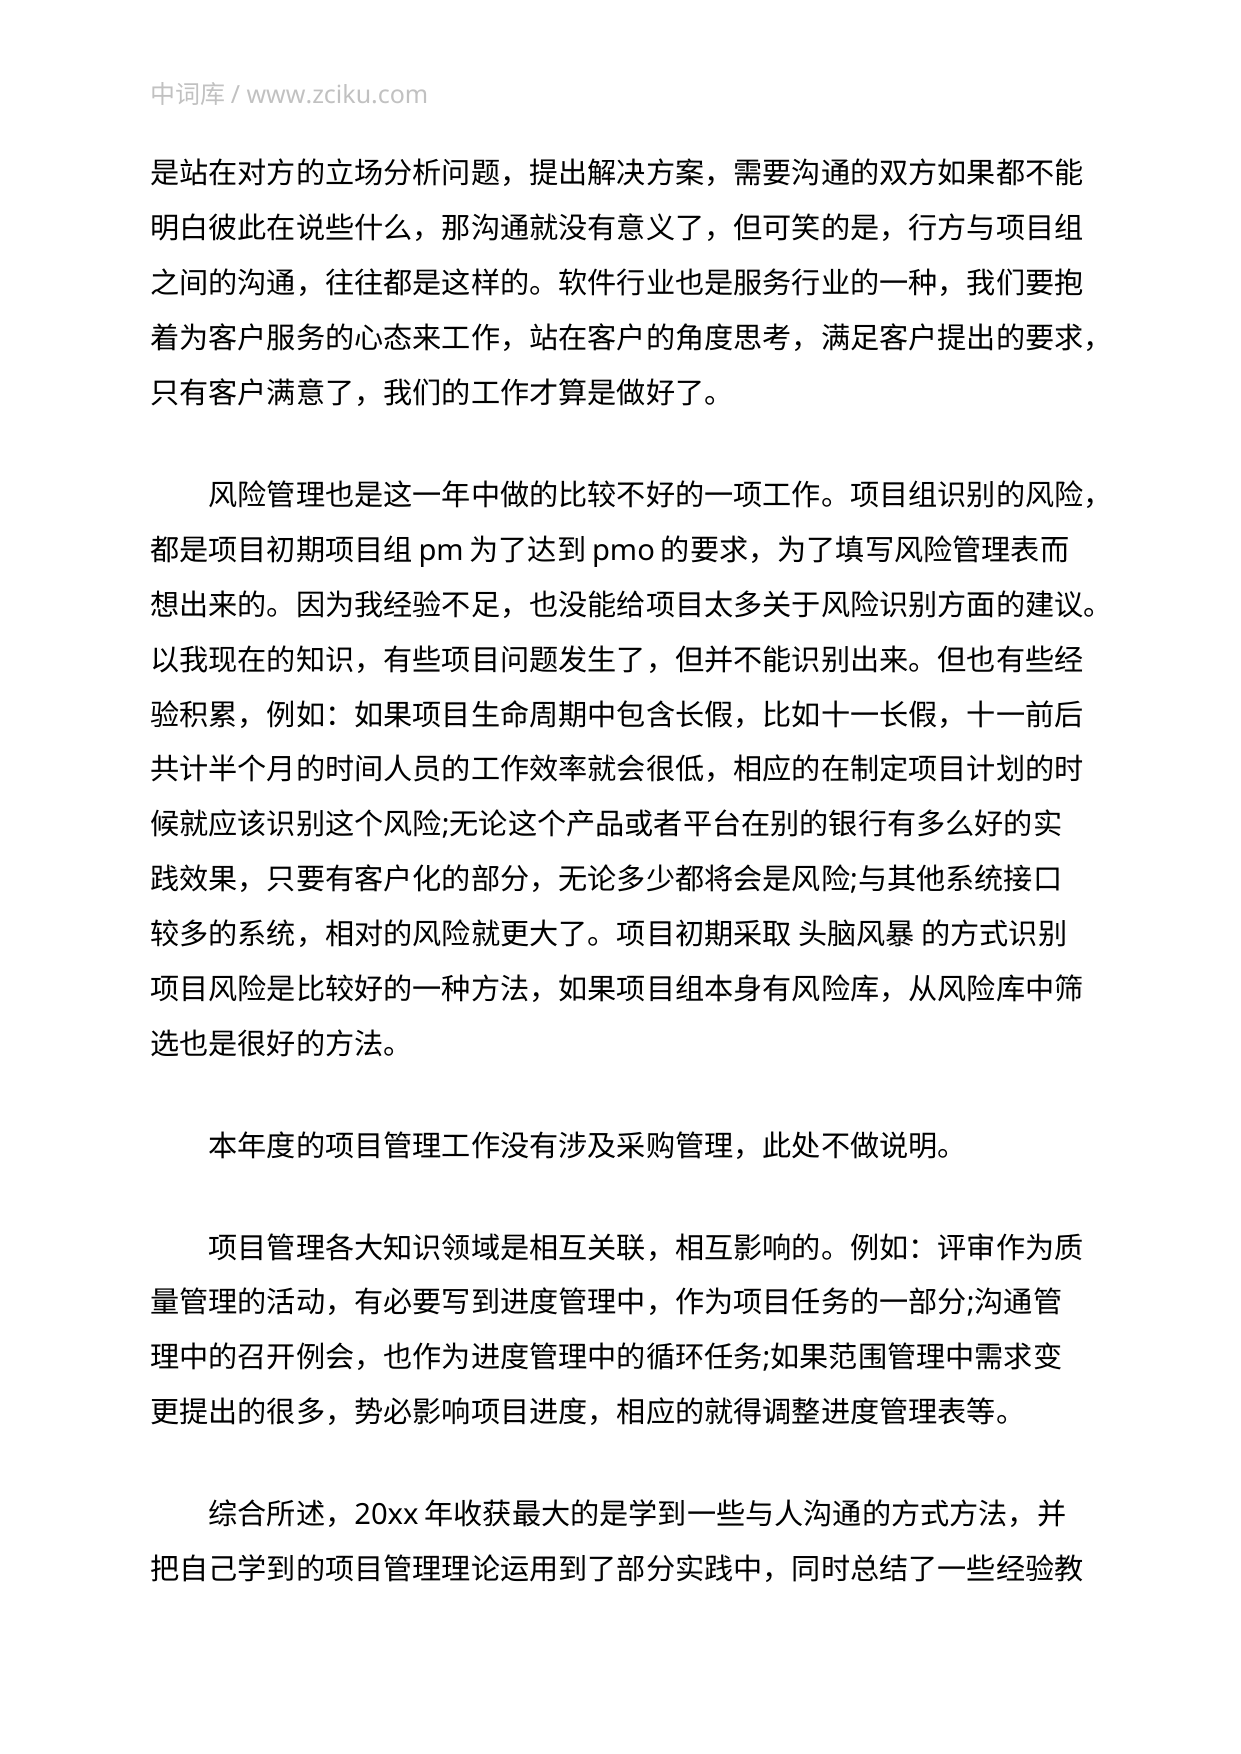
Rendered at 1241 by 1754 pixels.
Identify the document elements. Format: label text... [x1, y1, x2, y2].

text 项目管理各大知识领域是相互关联，相互影响的。例如：评审作为质量管理的活动，有必要写到进度管理中，作为项目任务的一部分;沟通管理中的召开例会，也作为进度管理中的循环任务;如果范围管理中需求变更提出的很多，势必影响项目进度，相应的就得调整进度管理表等。 [150, 1224, 1090, 1431]
text 本年度的项目管理工作没有涉及采购管理，此处不做说明。 [150, 1122, 1090, 1165]
text 风险管理也是这一年中做的比较不好的一项工作。项目组识别的风险，都是项目初期项目组pm为了达到pmo的要求，为了填写风险管理表而想出来的。因为我经验不足，也没能给项目太多关于风险识别方面的建议。以我现在的知识，有些项目问题发生了，但并不能识别出来。但也有些经验积累，例如：如果项目生命周期中包含长假，比如十一长假，十一前后共计半个月的时间人员的工作效率就会很低，相应的在制定项目计划的时候就应该识别这个风险;无论这个产品或者平台在别的银行有多么好的实践效果，只要有客户化的部分，无论多少都将会是风险;与其他系统接口较多的系统，相对的风险就更大了。项目初期采取 头脑风暴 的方式识别项目风险是比较好的一种方法，如果项目组本身有风险库，从风险库中筛选也是很好的方法。 [150, 471, 1090, 1063]
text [150, 150, 1090, 412]
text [150, 1491, 1090, 1588]
